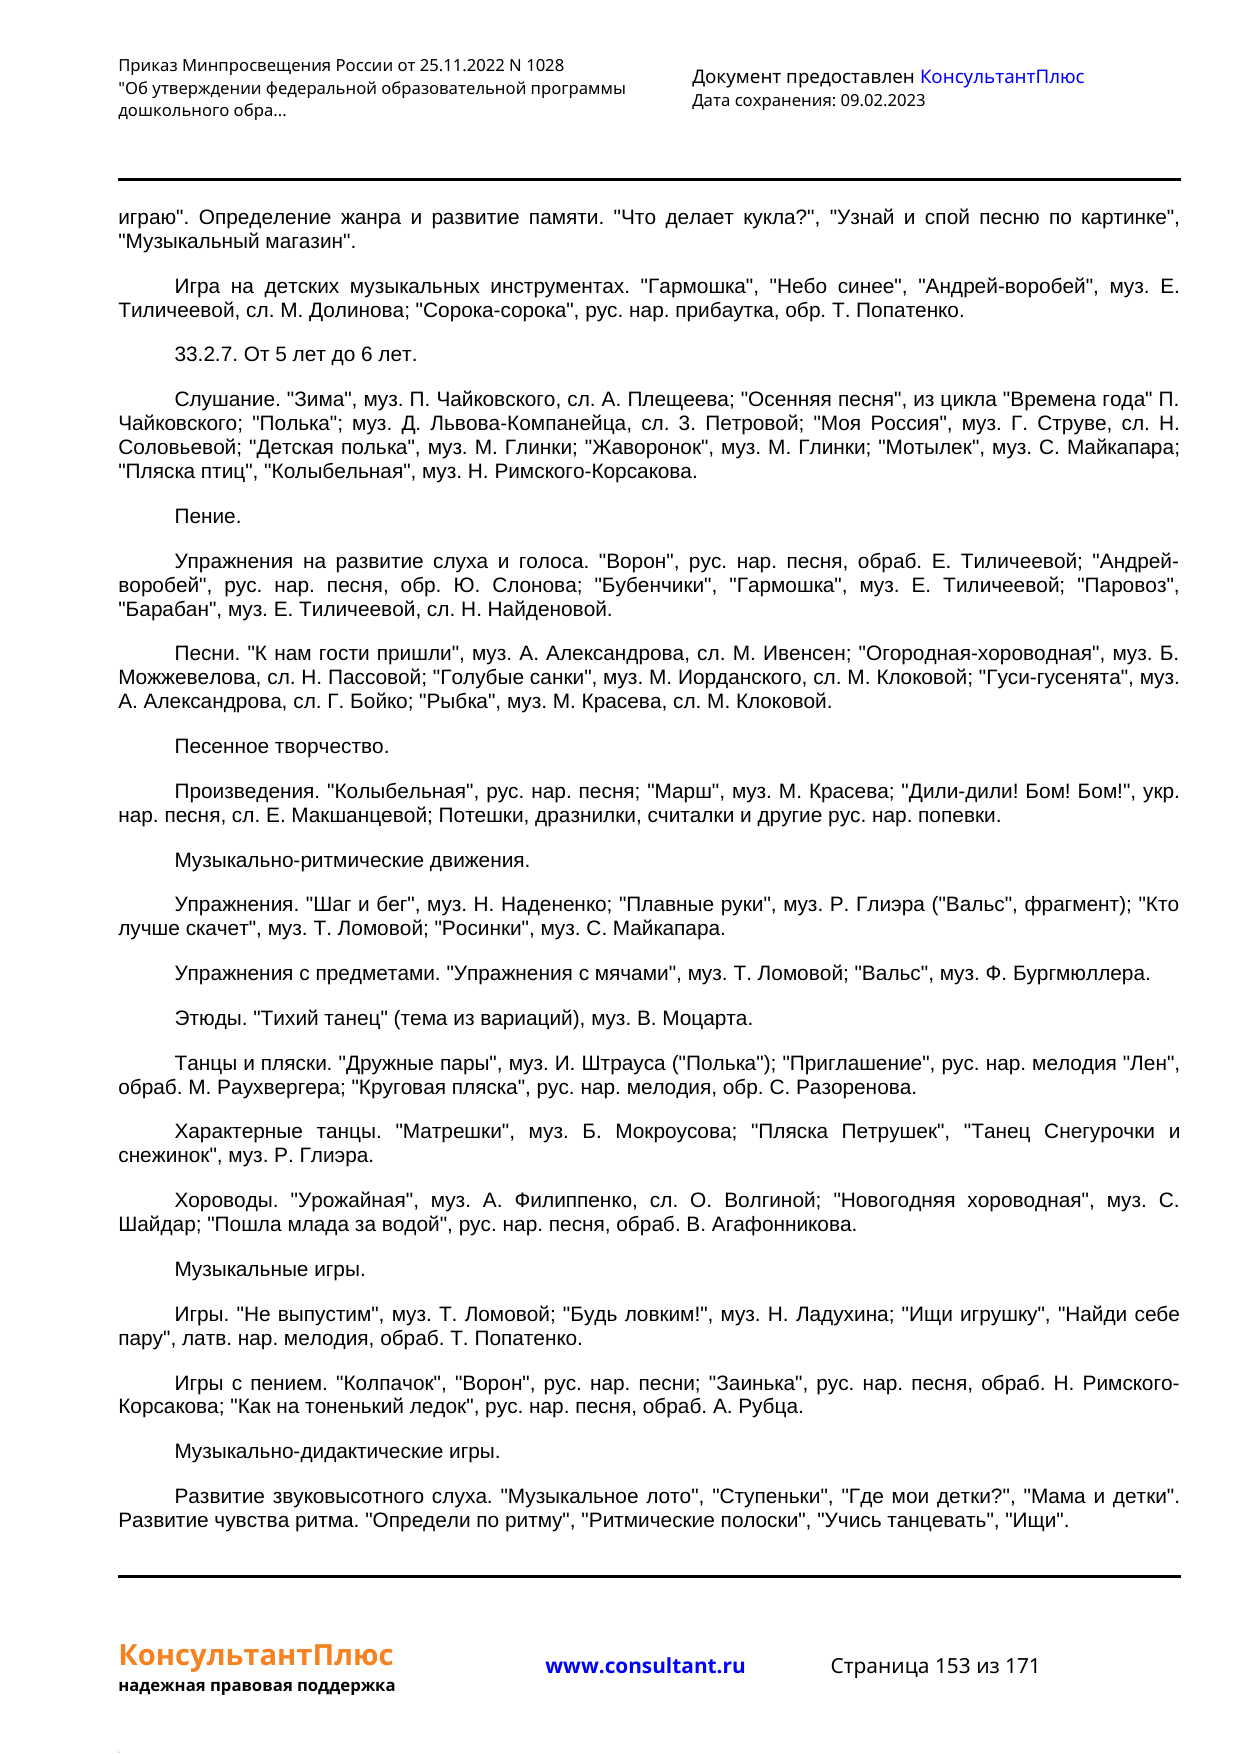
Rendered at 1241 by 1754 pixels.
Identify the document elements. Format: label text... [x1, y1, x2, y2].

text Песни. "К нам гости пришли", муз. А. Александрова, сл. М. Ивенсен; "Огородная-хороводная", муз. Б. Можжевелова, сл. Н. Пассовой; "Голубые санки", муз. М. Иорданского, сл. М. Клоковой; "Гуси-гусенята", муз. А. Александрова, сл. Г. Бойко; "Рыбка", муз. М. Красева, сл. М. Клоковой. [118, 641, 1181, 713]
text Музыкальные игры. [118, 1257, 1181, 1281]
text Упражнения с предметами. "Упражнения с мячами", муз. Т. Ломовой; "Вальс", муз. Ф. Бургмюллера. [118, 961, 1181, 985]
text Хороводы. "Урожайная", муз. А. Филиппенко, сл. О. Волгиной; "Новогодняя хороводная", муз. С. Шайдар; "Пошла млада за водой", рус. нар. песня, обраб. В. Агафонникова. [118, 1188, 1181, 1236]
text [118, 205, 1181, 253]
text Развитие звуковысотного слуха. "Музыкальное лото", "Ступеньки", "Где мои детки?", "Мама и детки". Развитие чувства ритма. "Определи по ритму", "Ритмические полоски", "Учись танцевать", "Ищи". [118, 1484, 1181, 1532]
text Произведения. "Колыбельная", рус. нар. песня; "Марш", муз. М. Красева; "Дили-дили! Бом! Бом!", укр. нар. песня, сл. Е. Макшанцевой; Потешки, дразнилки, считалки и другие рус. нар. попевки. [118, 779, 1181, 827]
text Пение. [118, 504, 1181, 528]
text Музыкально-дидактические игры. [118, 1439, 1181, 1463]
text Песенное творчество. [118, 734, 1181, 758]
text Упражнения на развитие слуха и голоса. "Ворон", рус. нар. песня, обраб. Е. Тиличеевой; "Андрей-воробей", рус. нар. песня, обр. Ю. Слонова; "Бубенчики", "Гармошка", муз. Е. Тиличеевой; "Паровоз", "Барабан", муз. Е. Тиличеевой, сл. Н. Найденовой. [118, 548, 1181, 620]
text Игры. "Не выпустим", муз. Т. Ломовой; "Будь ловким!", муз. Н. Ладухина; "Ищи игрушку", "Найди себе пару", латв. нар. мелодия, обраб. Т. Попатенко. [118, 1302, 1181, 1349]
text Танцы и пляски. "Дружные пары", муз. И. Штрауса ("Полька"); "Приглашение", рус. нар. мелодия "Лен", обраб. М. Раухвергера; "Круговая пляска", рус. нар. мелодия, обр. С. Разоренова. [118, 1051, 1181, 1098]
text Музыкально-ритмические движения. [118, 847, 1181, 871]
text Характерные танцы. "Матрешки", муз. Б. Мокроусова; "Пляска Петрушек", "Танец Снегурочки и снежинок", муз. Р. Глиэра. [118, 1119, 1181, 1167]
text 33.2.7. От 5 лет до 6 лет. [118, 342, 1181, 366]
text Этюды. "Тихий танец" (тема из вариаций), муз. В. Моцарта. [118, 1006, 1181, 1030]
text Игры с пением. "Колпачок", "Ворон", рус. нар. песни; "Заинька", рус. нар. песня, обраб. Н. Римского-Корсакова; "Как на тоненький ледок", рус. нар. песня, обраб. А. Рубца. [118, 1370, 1181, 1418]
text Игра на детских музыкальных инструментах. "Гармошка", "Небо синее", "Андрей-воробей", муз. Е. Тиличеевой, сл. М. Долинова; "Сорока-сорока", рус. нар. прибаутка, обр. Т. Попатенко. [118, 273, 1181, 321]
text Упражнения. "Шаг и бег", муз. Н. Надененко; "Плавные руки", муз. Р. Глиэра ("Вальс", фрагмент); "Кто лучше скачет", муз. Т. Ломовой; "Росинки", муз. С. Майкапара. [118, 892, 1181, 940]
text Слушание. "Зима", муз. П. Чайковского, сл. А. Плещеева; "Осенняя песня", из цикла "Времена года" П. Чайковского; "Полька"; муз. Д. Львова-Компанейца, сл. 3. Петровой; "Моя Россия", муз. Г. Струве, сл. Н. Соловьевой; "Детская полька", муз. М. Глинки; "Жаворонок", муз. М. Глинки; "Мотылек", муз. С. Майкапара; "Пляска птиц", "Колыбельная", муз. Н. Римского-Корсакова. [118, 387, 1181, 483]
